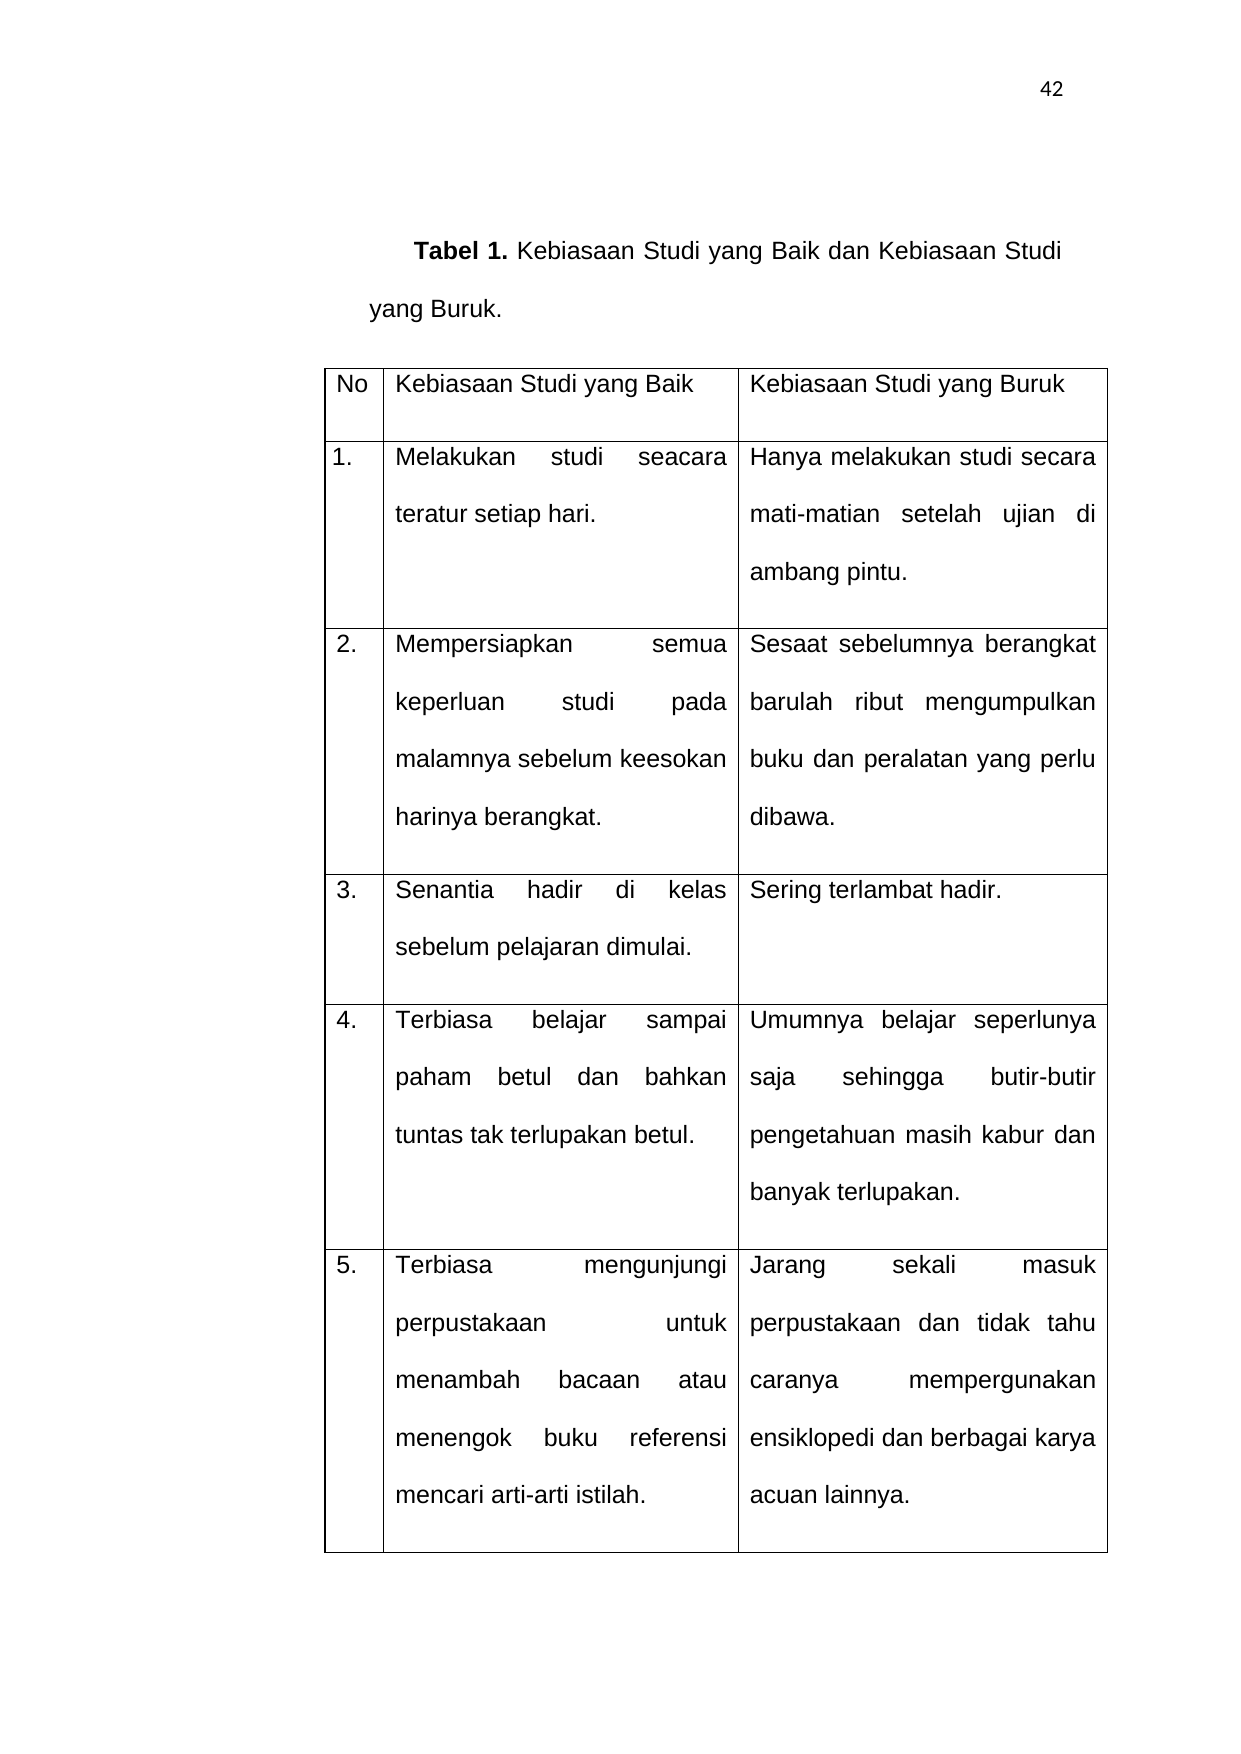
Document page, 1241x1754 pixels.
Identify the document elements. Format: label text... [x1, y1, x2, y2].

table_cell Jarang sekali masuk perpustakaan dan tidak tahu caranya mempergunakan ensiklopedi dan berbagai karya acuan lainnya. [739, 1250, 1107, 1552]
table_cell Hanya melakukan studi secara mati-matian setelah ujian di ambang pintu. [739, 442, 1107, 628]
table_header Kebiasaan Studi yang Buruk [739, 369, 1107, 441]
table_cell 4. [326, 1005, 383, 1249]
table_header Kebiasaan Studi yang Baik [384, 369, 738, 441]
table_cell Umumnya belajar seperlunya saja sehingga butir-butir pengetahuan masih kabur dan banyak terlupakan. [739, 1005, 1107, 1249]
table_cell 2. [326, 629, 383, 873]
table_cell 5. [326, 1250, 383, 1552]
table_cell 3. [326, 875, 383, 1004]
text Tabel 1. Kebiasaan Studi yang Baik dan Kebiasaan Studi yang Buruk. [369, 236, 1063, 322]
table_cell Sesaat sebelumnya berangkat barulah ribut mengumpulkan buku dan peralatan yang perlu dibawa. [739, 629, 1107, 873]
table_cell Melakukan studi seacara teratur setiap hari. [384, 442, 738, 628]
table_cell Sering terlambat hadir. [739, 875, 1107, 1004]
table_cell Terbiasa mengunjungi perpustakaan untuk menambah bacaan atau menengok buku referensi mencari arti-arti istilah. [384, 1250, 738, 1552]
table_cell Senantia hadir di kelas sebelum pelajaran dimulai. [384, 875, 738, 1004]
table_header No [326, 369, 383, 441]
table_cell Terbiasa belajar sampai paham betul dan bahkan tuntas tak terlupakan betul. [384, 1005, 738, 1249]
table_cell [326, 442, 383, 628]
table_cell Mempersiapkan semua keperluan studi pada malamnya sebelum keesokan harinya berangkat. [384, 629, 738, 873]
